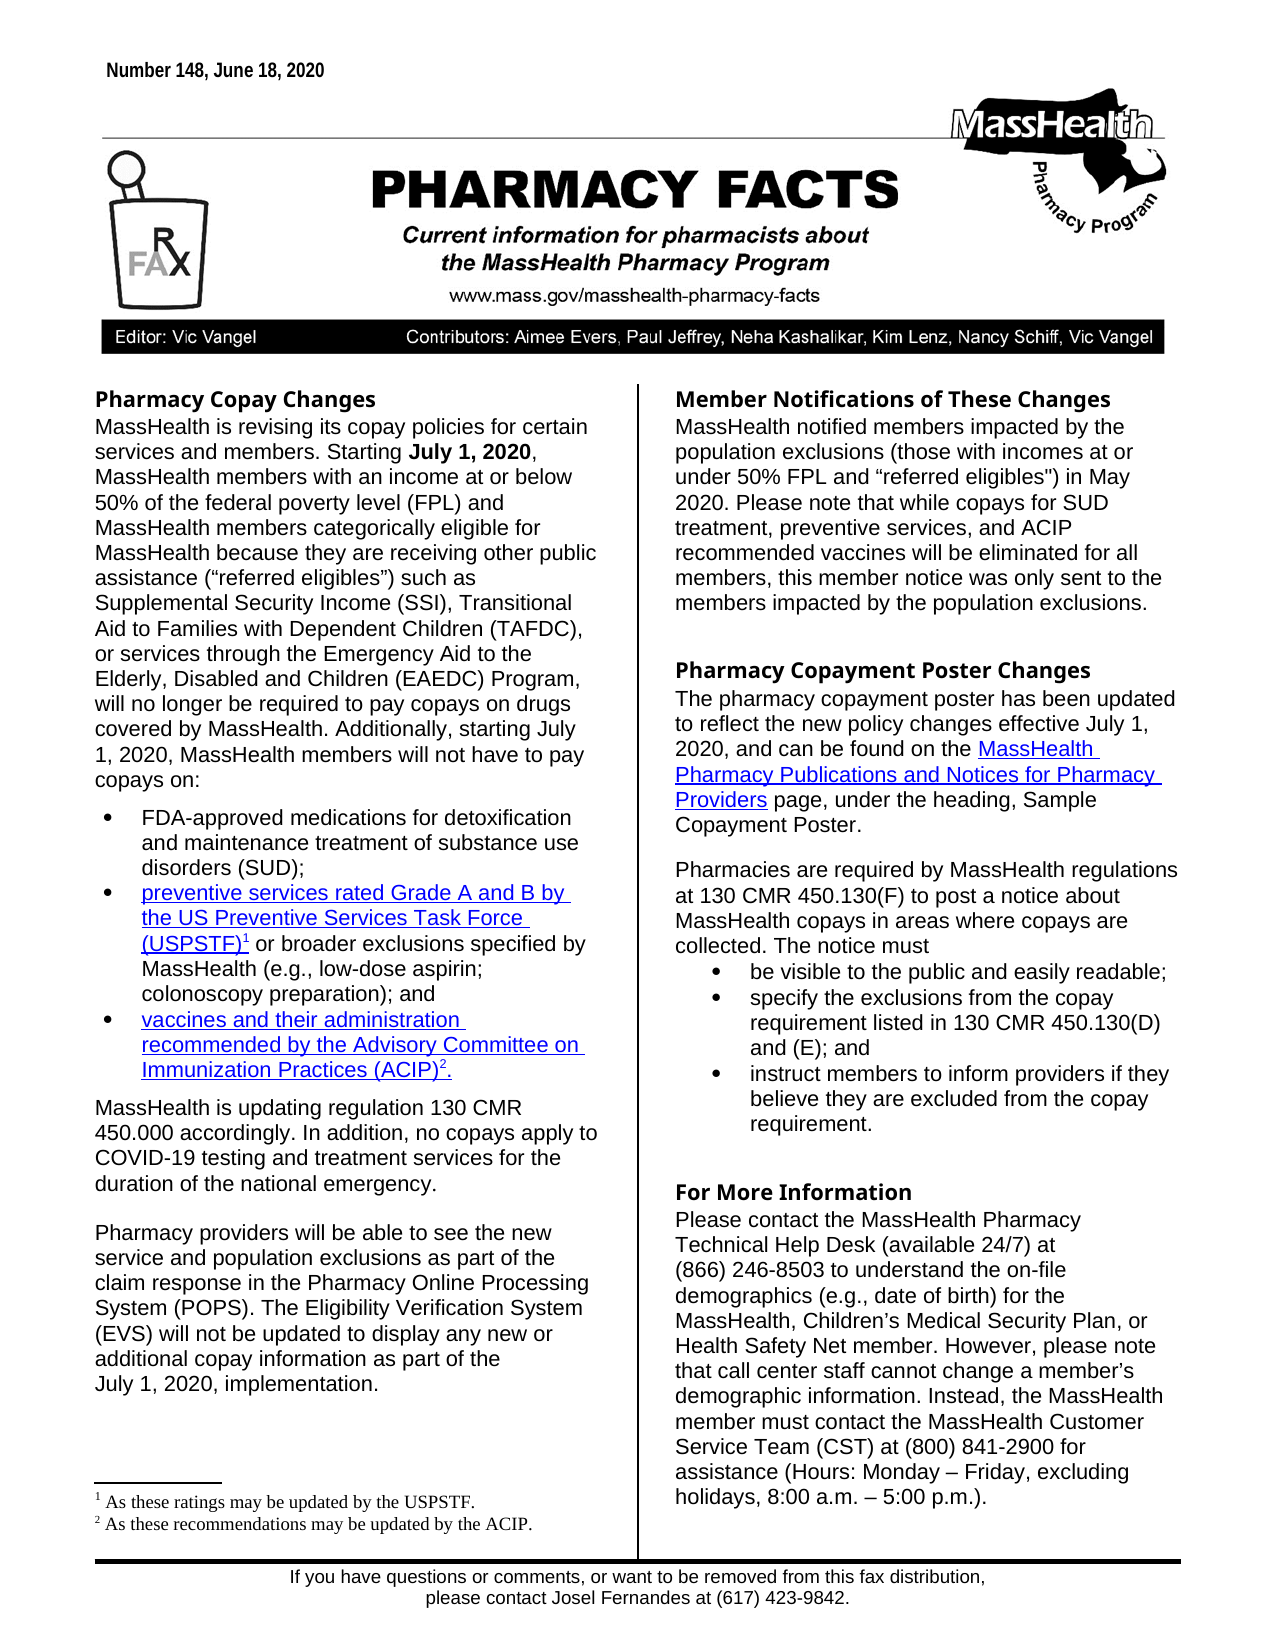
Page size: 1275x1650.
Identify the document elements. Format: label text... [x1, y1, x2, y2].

text MassHealth is revising its copay policies for certain services and members. Starting July 1, 2020, MassHealth members with an income at or below 50% of the federal poverty level (FPL) and MassHealth members categorically eligible for MassHealth because they are receiving other public assistance (“referred eligibles”) such as Supplemental Security Income (SSI), Transitional Aid to Families with Dependent Children (TAFDC), or services through the Emergency Aid to the Elderly, Disabled and Children (EAEDC) Program, will no longer be required to pay copays on drugs covered by MassHealth. Additionally, starting July 1, 2020, MassHealth members will not have to pay copays on: [94, 414, 600, 792]
text Please contact the MassHealth Pharmacy Technical Help Desk (available 24/7) at (866) 246-8503 to understand the on-file demographics (e.g., date of birth) for the MassHealth, Children’s Medical Security Plan, or Health Safety Net member. However, please note that call center staff cannot change a member’s demographic information. Instead, the MassHealth member must contact the MassHealth Customer Service Team (CST) at (800) 841-2900 for assistance (Hours: Monday – Friday, excluding holidays, 8:00 a.m. – 5:00 p.m.). [675, 1207, 1181, 1509]
picture [94, 81, 1175, 361]
text The pharmacy copayment poster has been updated to reflect the new policy changes effective July 1, 2020, and can be found on the MassHealth Pharmacy Publications and Notices for Pharmacy Providers page, under the heading, Sample Copayment Poster. [675, 686, 1181, 837]
text MassHealth is updating regulation 130 CMR 450.000 accordingly. In addition, no copays apply to COVID-19 testing and treatment services for the duration of the national emergency. [94, 1095, 600, 1196]
list specify the exclusions from the copay requirement listed in 130 CMR 450.130(D) and (E); and [712, 984, 1181, 1060]
list be visible to the public and easily readable; [712, 959, 1181, 984]
subtitle Pharmacy Copayment Poster Changes [675, 656, 1181, 685]
list preventive services rated Grade A and B by the US Preventive Services Task Force (USPSTF) or broader exclusions specified by MassHealth (e.g., low-dose aspirin; colonoscopy preparation); and [104, 880, 601, 1006]
subtitle For More Information [675, 1177, 1181, 1206]
subtitle Member Notifications of These Changes [675, 384, 1181, 414]
list vaccines and their administration recommended by the Advisory Committee on Immunization Practices (ACIP)2. [104, 1007, 600, 1082]
text MassHealth notified members impacted by the population exclusions (those with incomes at or under 50% FPL and “referred eligibles") in May 2020. Please note that while copays for SUD treatment, preventive services, and ACIP recommended vaccines will be eliminated for all members, this member notice was only sent to the members impacted by the population exclusions. [675, 414, 1181, 616]
subtitle Number 148, June 18, 2020 [106, 57, 1181, 81]
subtitle Pharmacy Copay Changes [94, 384, 600, 414]
list FDA-approved medications for detoxification and maintenance treatment of substance use disorders (SUD); [104, 804, 601, 880]
text Pharmacies are required by MassHealth regulations at 130 CMR 450.130(F) to post a notice about MassHealth copays in areas where copays are collected. The notice must [675, 857, 1181, 958]
text Pharmacy providers will be able to see the new service and population exclusions as part of the claim response in the Pharmacy Online Processing System (POPS). The Eligibility Verification System (EVS) will not be updated to display any new or additional copay information as part of the July 1, 2020, implementation. [94, 1219, 600, 1396]
list instruct members to inform providers if they believe they are excluded from the copay requirement. [712, 1061, 1181, 1136]
